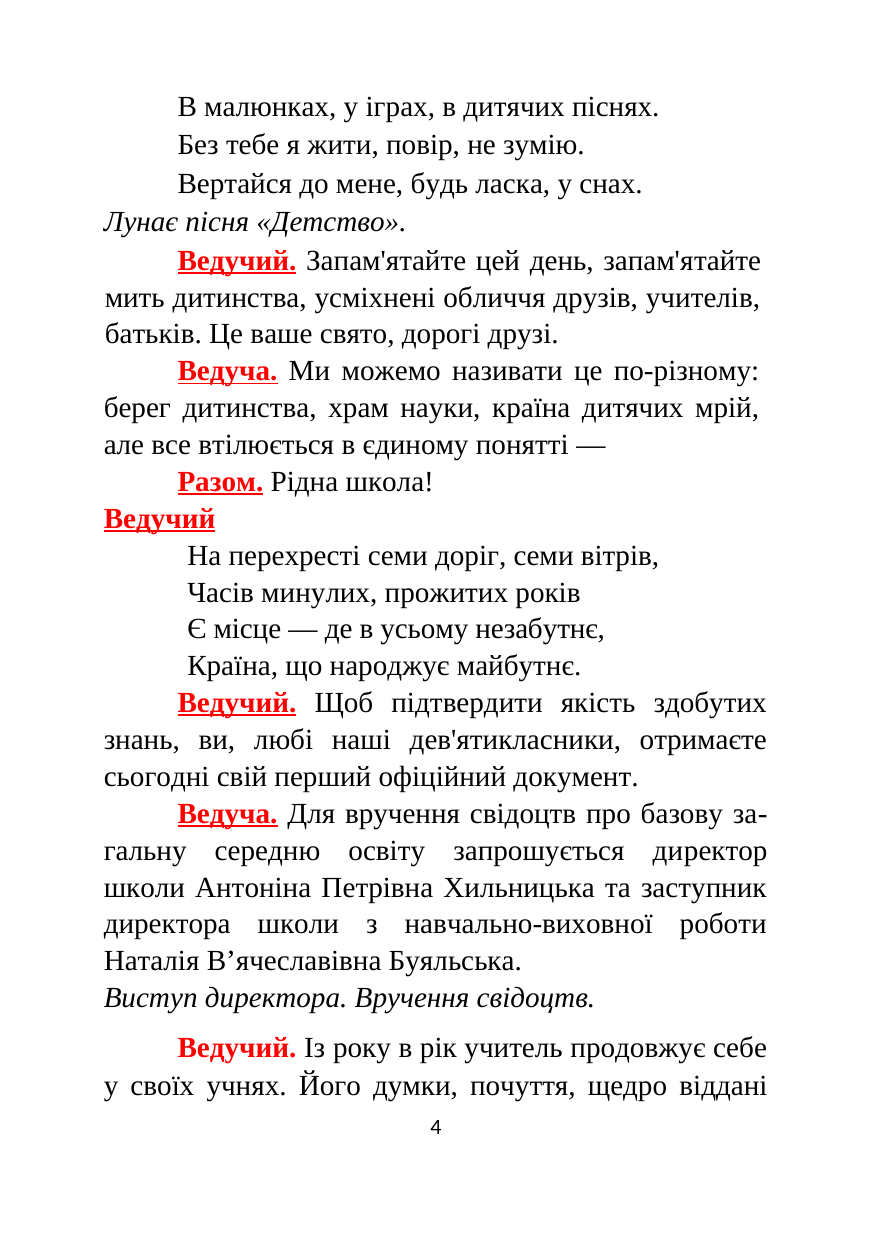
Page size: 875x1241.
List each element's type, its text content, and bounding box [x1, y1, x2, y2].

text Країна, що народжує майбутнє. [187, 648, 696, 682]
text Лунає пісня «Детство». [103, 204, 768, 238]
text Без тебе я жити, повір, не зумію. [103, 127, 768, 161]
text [103, 1030, 768, 1102]
text Виступ директора. Вручення свідоцтв. [103, 980, 767, 1014]
text Ведучий. Запам'ятайте цей день, запам'ятайте мить дитинства, усміхнені обличчя друзів, учителів, батьків. Це ваше свято, дорогі друзі. [104, 243, 761, 350]
text Вертайся до мене, будь ласка, у снах. [103, 166, 768, 199]
text На перехресті семи доріг, семи вітрів, [187, 538, 696, 571]
text В малюнках, у іграх, в дитячих піснях. [103, 89, 768, 122]
text Ведучий [103, 501, 768, 534]
text Є місце — де в усьому незабутнє, [187, 612, 696, 645]
text Ведуча. Для вручення свідоцтв про базову загальну середню освіту запрошується директор школи Антоніна Петрівна Хильницька та заступник директора школи з навчально-виховної роботи Наталія В’ячеславівна Буяльська. [103, 796, 767, 977]
text Ведучий. Щоб підтвердити якість здобутих знань, ви, любі наші дев'ятикласники, отримаєте сьогодні свій перший офіційний документ. [103, 685, 767, 793]
text Ведуча. Ми можемо називати це по-різному: берег дитинства, храм науки, країна дитячих мрій, але все втілюється в єдиному понятті — [103, 353, 760, 461]
text Часів минулих, прожитих років [187, 575, 696, 608]
text Разом. Рідна школа! [103, 464, 768, 498]
